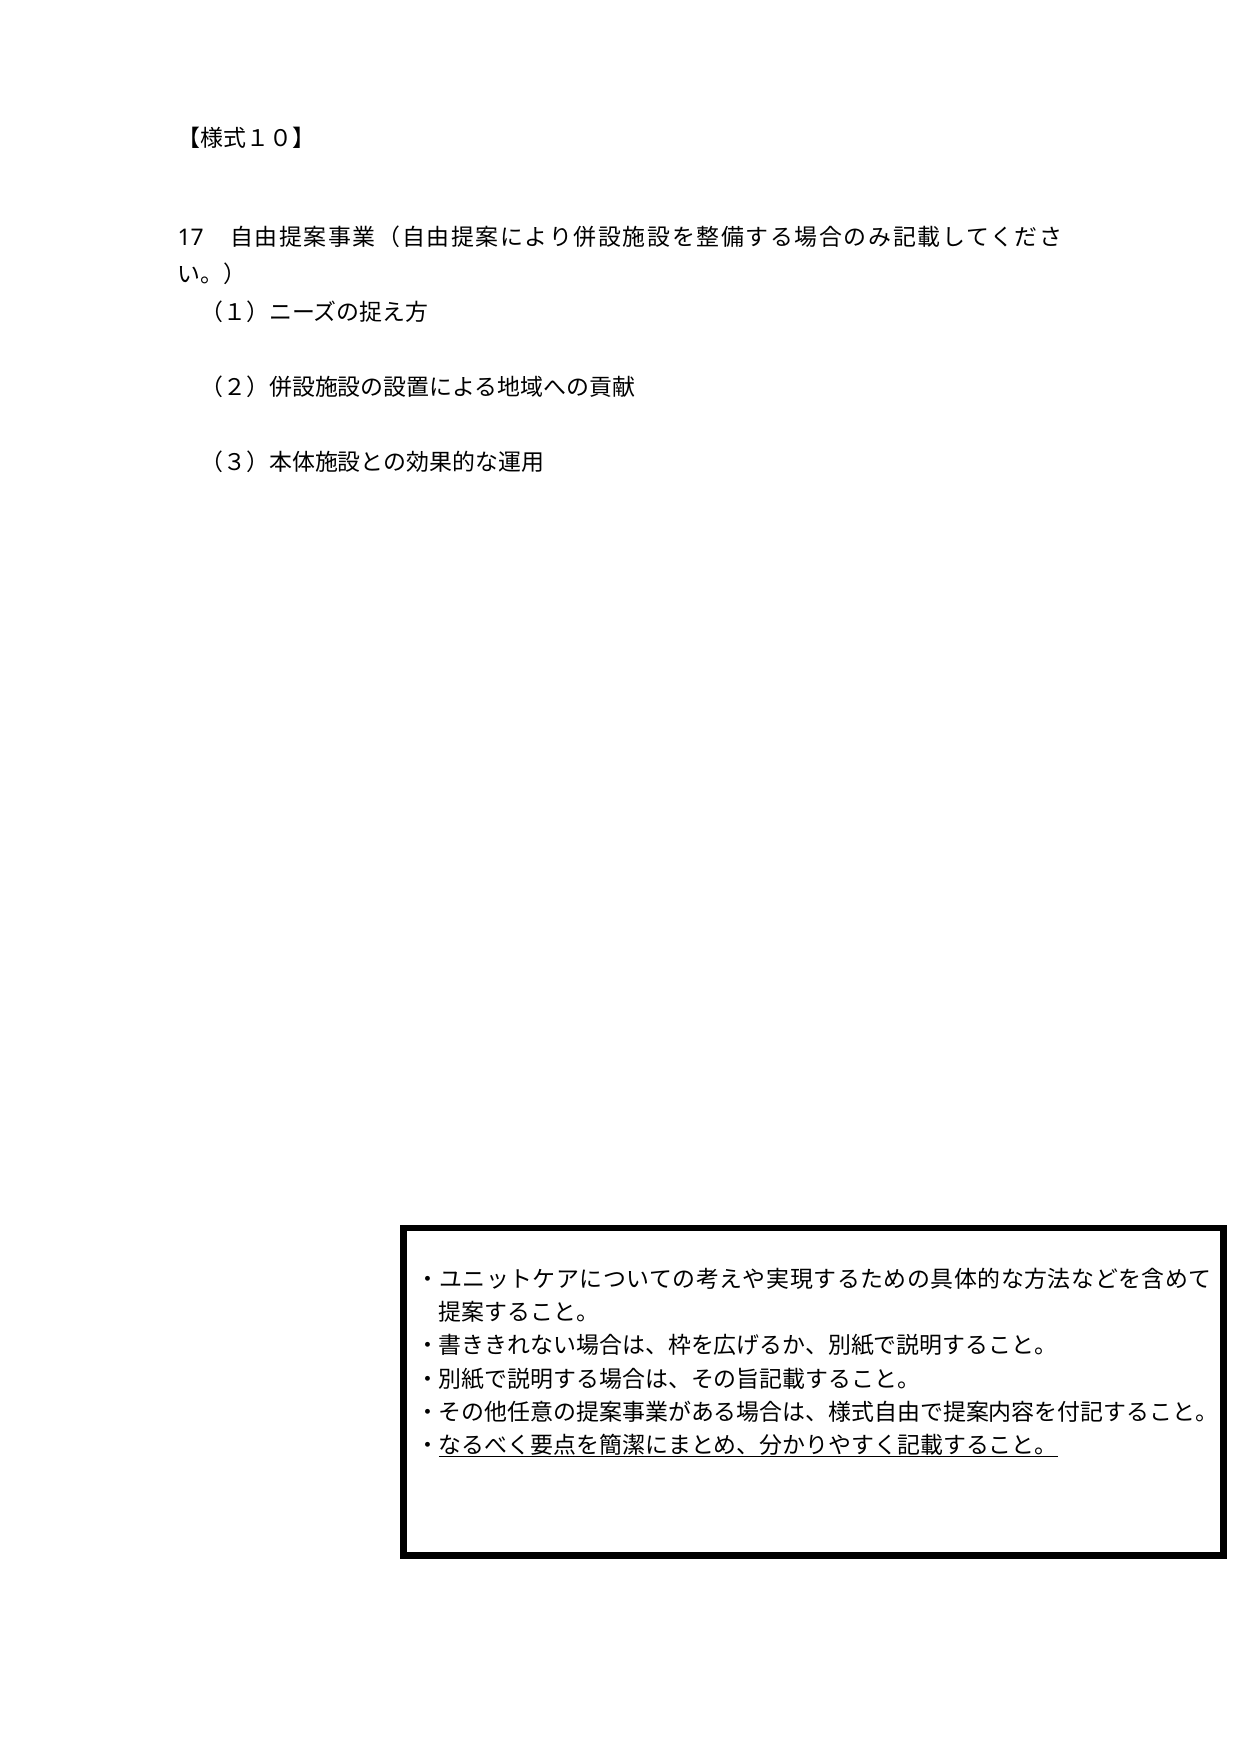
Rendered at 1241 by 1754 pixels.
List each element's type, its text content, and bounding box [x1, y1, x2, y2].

text 17 自由提案事業（自由提案により併設施設を整備する場合のみ記載してください。） [177, 217, 1063, 292]
text （２）併設施設の設置による地域への貢献 [177, 367, 1063, 404]
text （３）本体施設との効果的な運用 [177, 442, 1063, 479]
text （１）ニーズの捉え方 [177, 292, 1063, 329]
